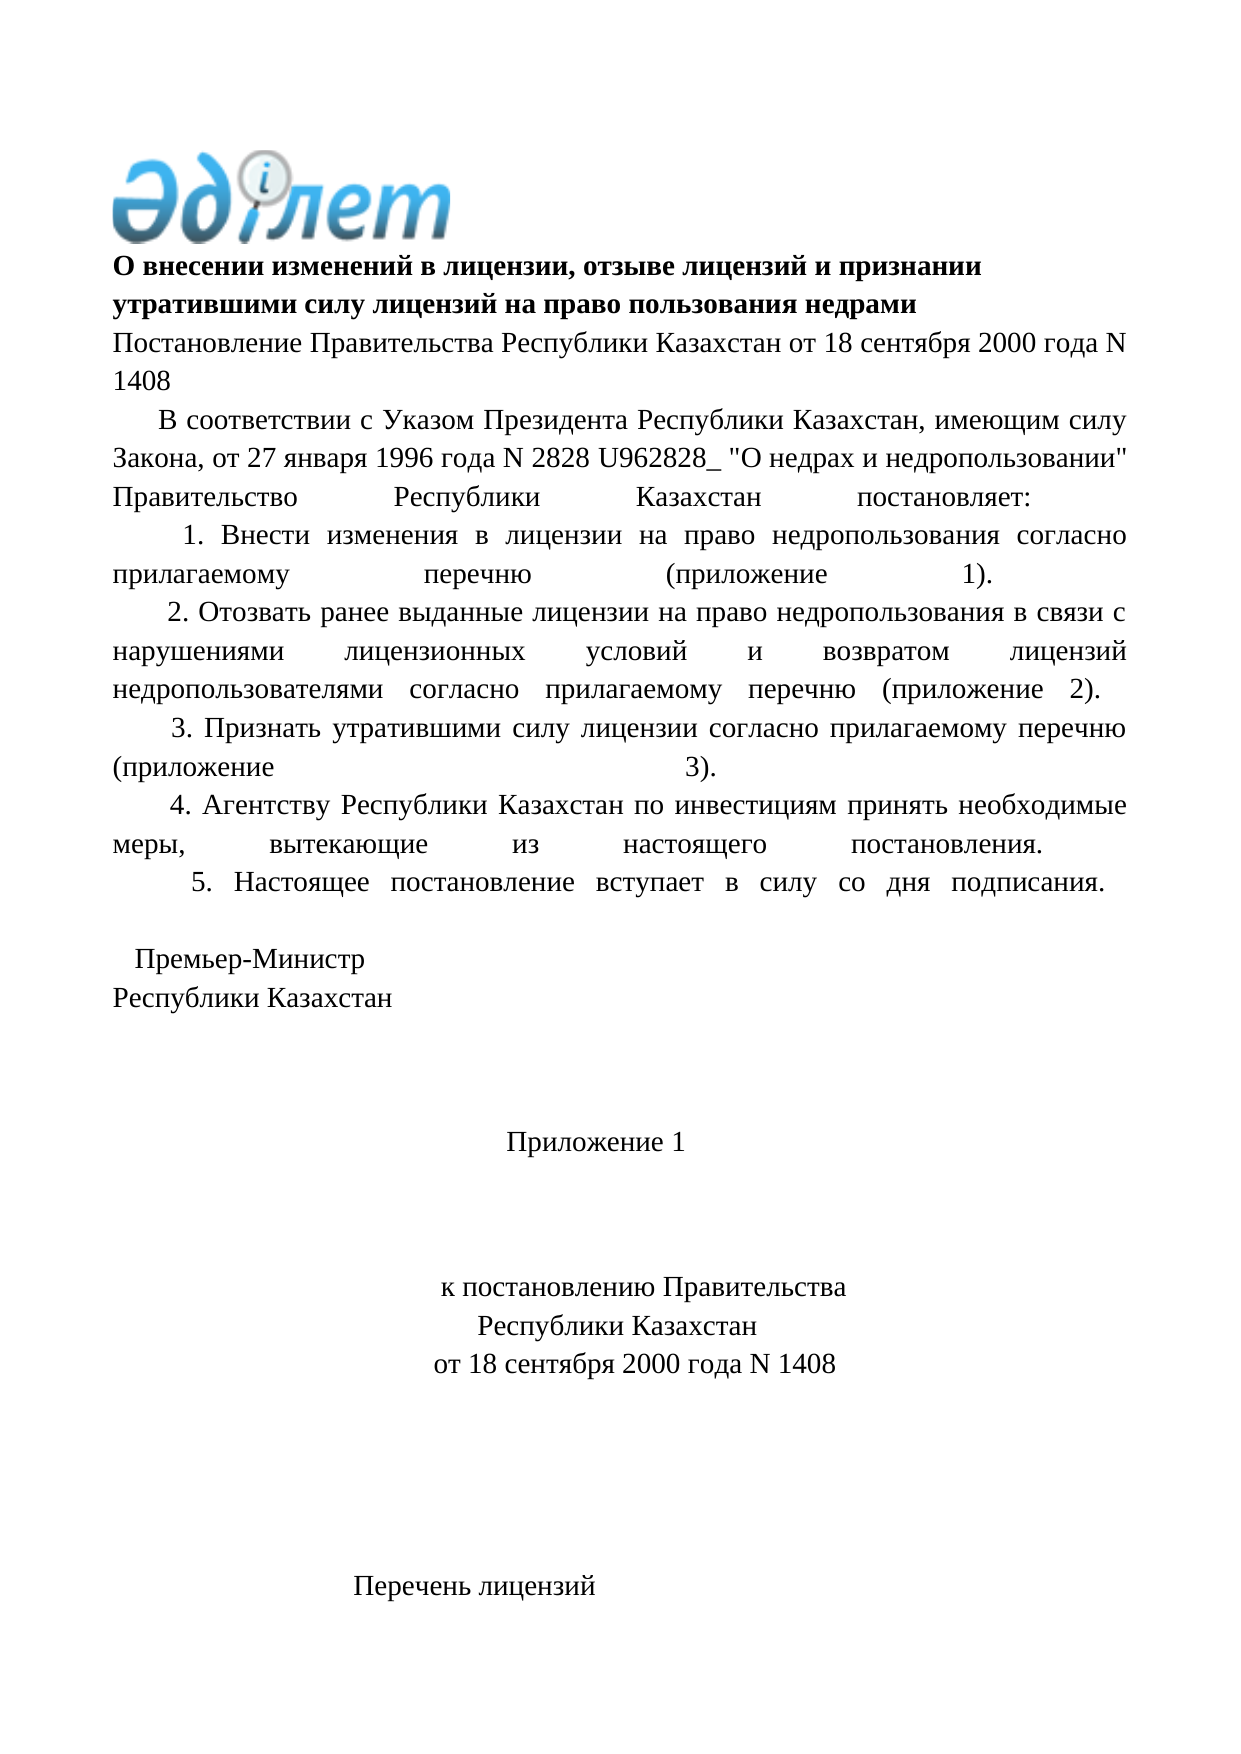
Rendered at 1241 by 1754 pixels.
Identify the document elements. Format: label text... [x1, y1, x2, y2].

text от 18 сентября 2000 года N 1408 [112, 1346, 1128, 1380]
text Республики Казахстан [112, 980, 1128, 1013]
text О внесении изменений в лицензии, отзыве лицензий и признании утратившими силу лицензий на право пользования недрами [112, 248, 1128, 320]
text к постановлению Правительства [112, 1269, 1128, 1303]
picture [112, 150, 451, 244]
text Премьер-Министр [112, 941, 1128, 975]
text Перечень лицензий [112, 1491, 1128, 1602]
text Республики Казахстан [112, 1308, 1128, 1341]
text Постановление Правительства Республики Казахстан от 18 сентября 2000 года N 1408 [112, 325, 1128, 397]
text В соответствии с Указом Президента Республики Казахстан, имеющим силу Закона, от 27 января 1996 года N 2828 U962828_ "О недрах и недропользовании" Правительство Республики Казахстан постановляет: 1. Внести изменения в лицензии на право недропользования согласно прилагаемому перечню (приложение 1). 2. Отозвать ранее выданные лицензии на право недропользования в связи с нарушениями лицензионных условий и возвратом лицензий недропользователями согласно прилагаемому перечню (приложение 2). 3. Признать утратившими силу лицензии согласно прилагаемому перечню (приложение 3). 4. Агентству Республики Казахстан по инвестициям принять необходимые меры, вытекающие из настоящего постановления. 5. Настоящее постановление вступает в силу со дня подписания. [112, 402, 1128, 936]
text Приложение 1 [112, 1124, 1128, 1158]
